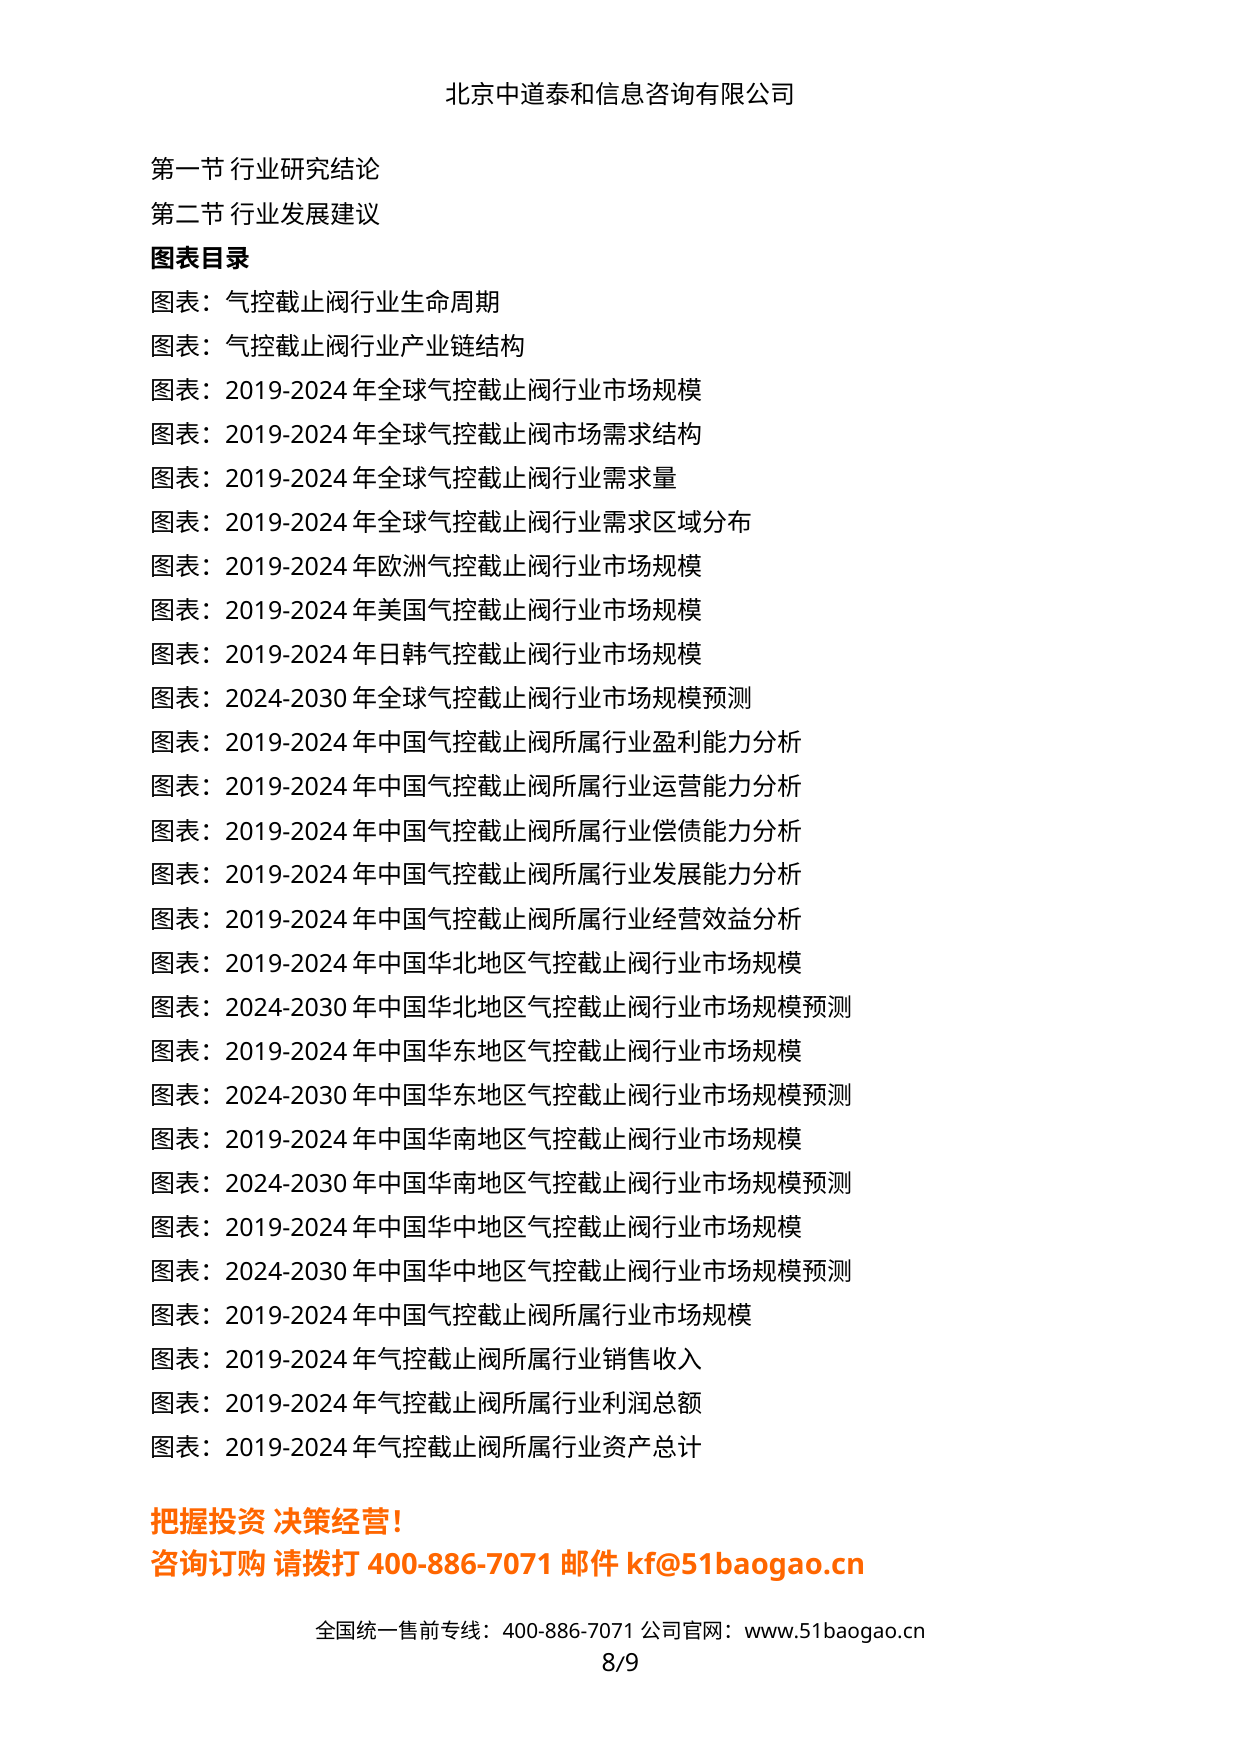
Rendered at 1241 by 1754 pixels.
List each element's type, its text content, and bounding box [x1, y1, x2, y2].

text 图表：2019-2024年中国华南地区气控截止阀行业市场规模 [150, 1119, 1090, 1156]
text 图表：2019-2024年中国华北地区气控截止阀行业市场规模 [150, 943, 1090, 979]
text 第二节 行业发展建议 [150, 194, 1090, 230]
text 图表：2019-2024年中国气控截止阀所属行业运营能力分析 [150, 767, 1090, 803]
text 图表：2024-2030年中国华东地区气控截止阀行业市场规模预测 [150, 1075, 1090, 1112]
text 图表：2024-2030年中国华北地区气控截止阀行业市场规模预测 [150, 987, 1090, 1023]
text 第一节 行业研究结论 [150, 150, 1090, 186]
text 图表：2019-2024年全球气控截止阀行业市场规模 [150, 370, 1090, 407]
text 图表：2019-2024年气控截止阀所属行业销售收入 [150, 1340, 1090, 1376]
text 图表：2019-2024年中国华中地区气控截止阀行业市场规模 [150, 1207, 1090, 1244]
text 图表：气控截止阀行业产业链结构 [150, 326, 1090, 362]
text 图表：2024-2030年中国华中地区气控截止阀行业市场规模预测 [150, 1252, 1090, 1288]
text 图表：2019-2024年中国气控截止阀所属行业市场规模 [150, 1296, 1090, 1332]
text 图表：2019-2024年美国气控截止阀行业市场规模 [150, 591, 1090, 627]
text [150, 1464, 1090, 1583]
text 图表：2019-2024年全球气控截止阀行业需求区域分布 [150, 502, 1090, 539]
text 图表：2019-2024年中国气控截止阀所属行业发展能力分析 [150, 855, 1090, 891]
text 图表：2019-2024年全球气控截止阀行业需求量 [150, 458, 1090, 495]
text 图表目录 [150, 238, 1090, 274]
text 图表：气控截止阀行业生命周期 [150, 282, 1090, 318]
text 图表：2024-2030年中国华南地区气控截止阀行业市场规模预测 [150, 1163, 1090, 1200]
text 图表：2024-2030年全球气控截止阀行业市场规模预测 [150, 679, 1090, 715]
text 图表：2019-2024年欧洲气控截止阀行业市场规模 [150, 547, 1090, 583]
text 图表：2019-2024年全球气控截止阀市场需求结构 [150, 414, 1090, 451]
text 图表：2019-2024年中国气控截止阀所属行业偿债能力分析 [150, 811, 1090, 847]
text 图表：2019-2024年中国气控截止阀所属行业经营效益分析 [150, 899, 1090, 935]
text 图表：2019-2024年中国气控截止阀所属行业盈利能力分析 [150, 723, 1090, 759]
text 图表：2019-2024年中国华东地区气控截止阀行业市场规模 [150, 1031, 1090, 1067]
text 图表：2019-2024年气控截止阀所属行业利润总额 [150, 1384, 1090, 1420]
text 图表：2019-2024年气控截止阀所属行业资产总计 [150, 1428, 1090, 1464]
text 图表：2019-2024年日韩气控截止阀行业市场规模 [150, 635, 1090, 671]
